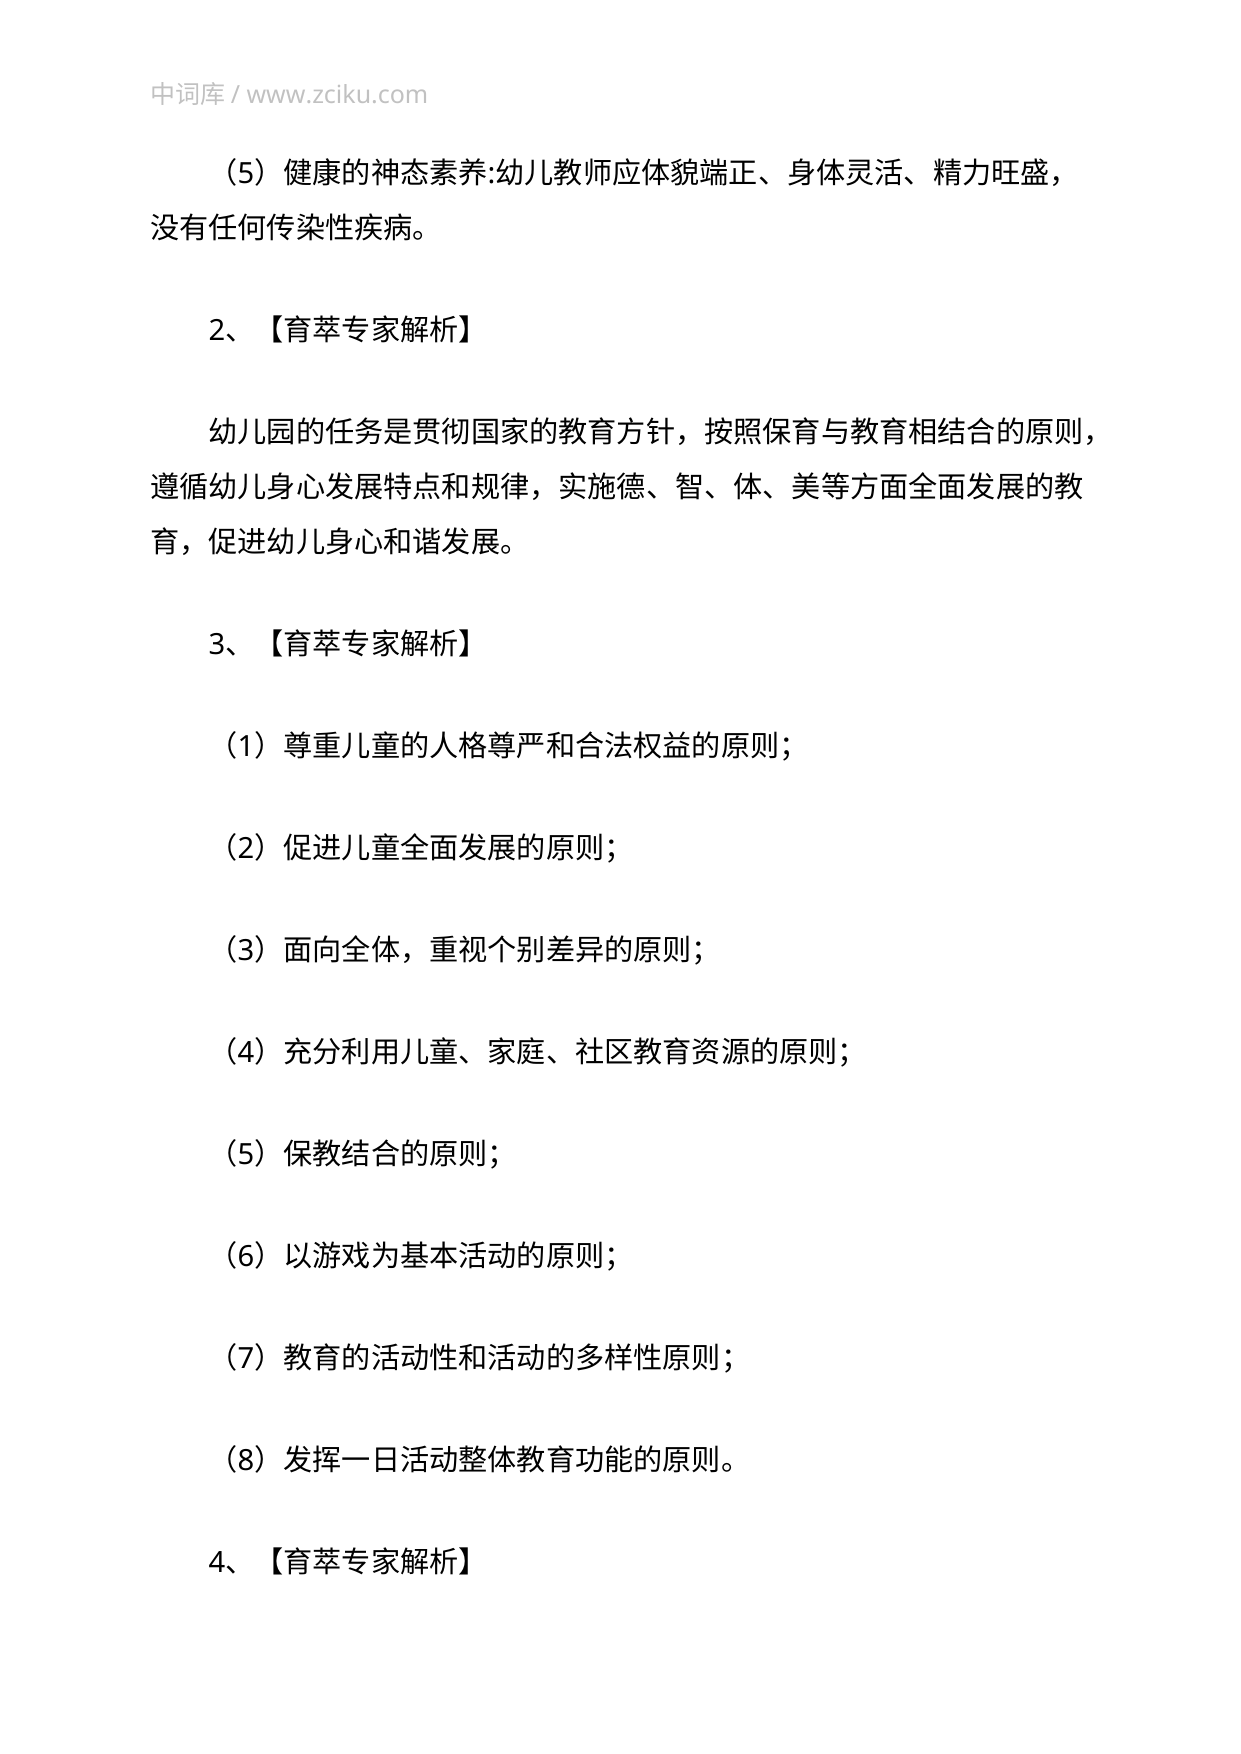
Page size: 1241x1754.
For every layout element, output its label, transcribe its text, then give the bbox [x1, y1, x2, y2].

text （5）保教结合的原则； [150, 1130, 1090, 1173]
text 幼儿园的任务是贯彻国家的教育方针，按照保育与教育相结合的原则，遵循幼儿身心发展特点和规律，实施德、智、体、美等方面全面发展的教育，促进幼儿身心和谐发展。 [150, 409, 1090, 561]
text （8）发挥一日活动整体教育功能的原则。 [150, 1436, 1090, 1478]
text （7）教育的活动性和活动的多样性原则； [150, 1334, 1090, 1377]
text （3）面向全体，重视个别差异的原则； [150, 926, 1090, 969]
text （2）促进儿童全面发展的原则； [150, 824, 1090, 867]
text （5）健康的神态素养:幼儿教师应体貌端正、身体灵活、精力旺盛，没有任何传染性疾病。 [150, 150, 1090, 247]
text 3、【育萃专家解析】 [150, 620, 1090, 663]
text 4、【育萃专家解析】 [150, 1538, 1090, 1581]
text （1）尊重儿童的人格尊严和合法权益的原则； [150, 722, 1090, 765]
text （6）以游戏为基本活动的原则； [150, 1232, 1090, 1274]
text （4）充分利用儿童、家庭、社区教育资源的原则； [150, 1028, 1090, 1071]
text 2、【育萃专家解析】 [150, 307, 1090, 349]
